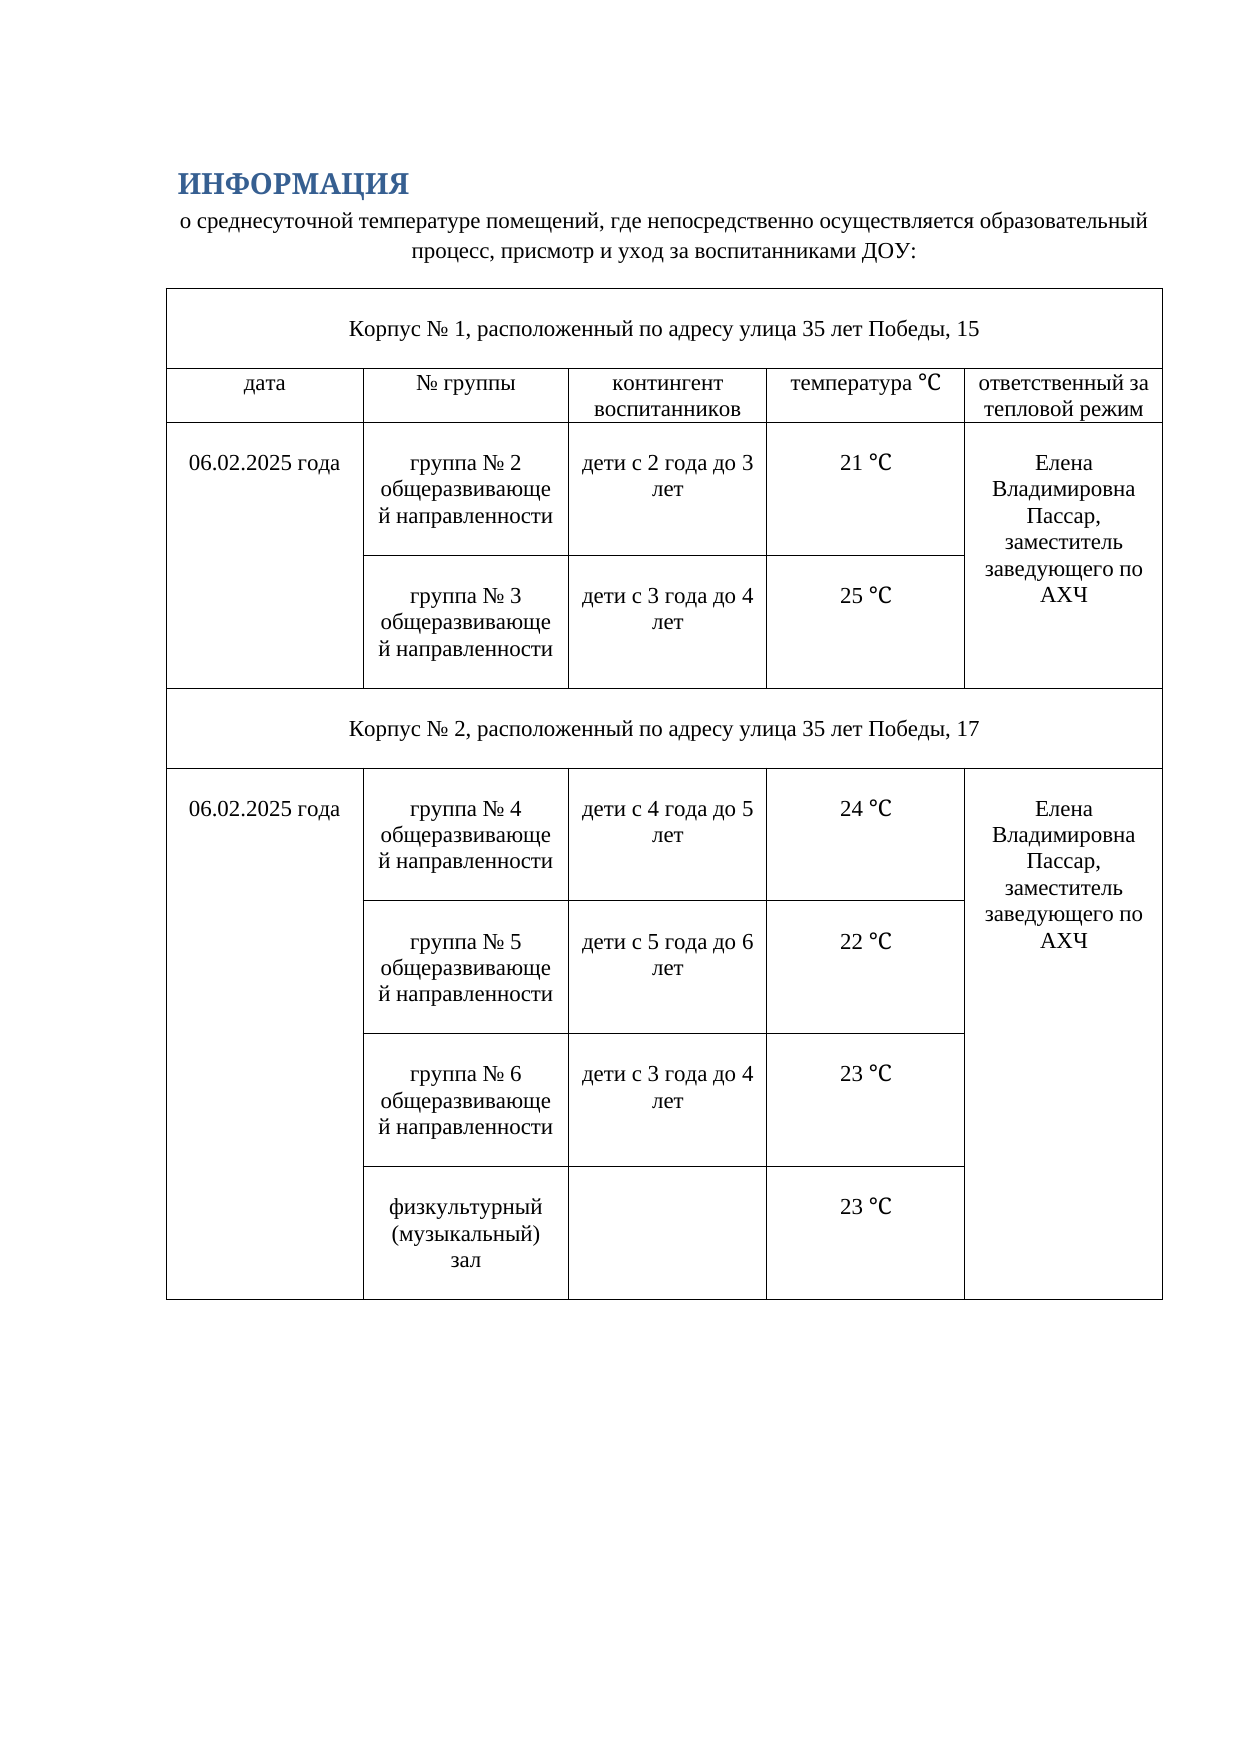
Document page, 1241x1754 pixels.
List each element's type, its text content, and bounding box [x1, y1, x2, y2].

table_cell № группы [364, 369, 568, 422]
table_cell группа № 3 общеразвивающей направленности [364, 556, 568, 687]
table_cell температура ℃ [767, 369, 964, 422]
subtitle ИНФОРМАЦИЯ [177, 168, 1152, 202]
table_cell 06.02.2025 года [167, 423, 363, 687]
table_cell группа № 4 общеразвивающей направленности [364, 769, 568, 900]
table_cell ответственный за тепловой режим [965, 369, 1162, 422]
table_cell 06.02.2025 года [167, 769, 363, 1299]
table_cell Елена Владимировна Пассар, заместитель заведующего по АХЧ [965, 423, 1162, 687]
table_cell дети с 3 года до 4 лет [569, 1034, 766, 1166]
table_cell группа № 2 общеразвивающей направленности [364, 423, 568, 554]
text о среднесуточной температуре помещений, где непосредственно осуществляется образовательный процесс, присмотр и уход за воспитанниками ДОУ: [177, 207, 1152, 263]
table_cell группа № 5 общеразвивающей направленности [364, 901, 568, 1033]
table_cell Корпус № 2, расположенный по адресу улица 35 лет Победы, 17 [167, 689, 1162, 767]
table_cell [569, 1167, 766, 1299]
table_cell контингент воспитанников [569, 369, 766, 422]
table_cell 21 ℃ [767, 423, 964, 554]
table_cell дети с 5 года до 6 лет [569, 901, 766, 1033]
table_cell группа № 6 общеразвивающей направленности [364, 1034, 568, 1166]
table_cell дети с 4 года до 5 лет [569, 769, 766, 900]
table_cell физкультурный (музыкальный) зал [364, 1167, 568, 1299]
table_cell 24 ℃ [767, 769, 964, 900]
table_header Корпус № 1, расположенный по адресу улица 35 лет Победы, 15 [167, 289, 1162, 368]
table_cell Елена Владимировна Пассар, заместитель заведующего по АХЧ [965, 769, 1162, 1299]
table_cell дети с 3 года до 4 лет [569, 556, 766, 687]
table_cell 22 ℃ [767, 901, 964, 1033]
table_cell 23 ℃ [767, 1167, 964, 1299]
table_cell 23 ℃ [767, 1034, 964, 1166]
table_cell дети с 2 года до 3 лет [569, 423, 766, 554]
table_cell дата [167, 369, 363, 422]
table_cell 25 ℃ [767, 556, 964, 687]
